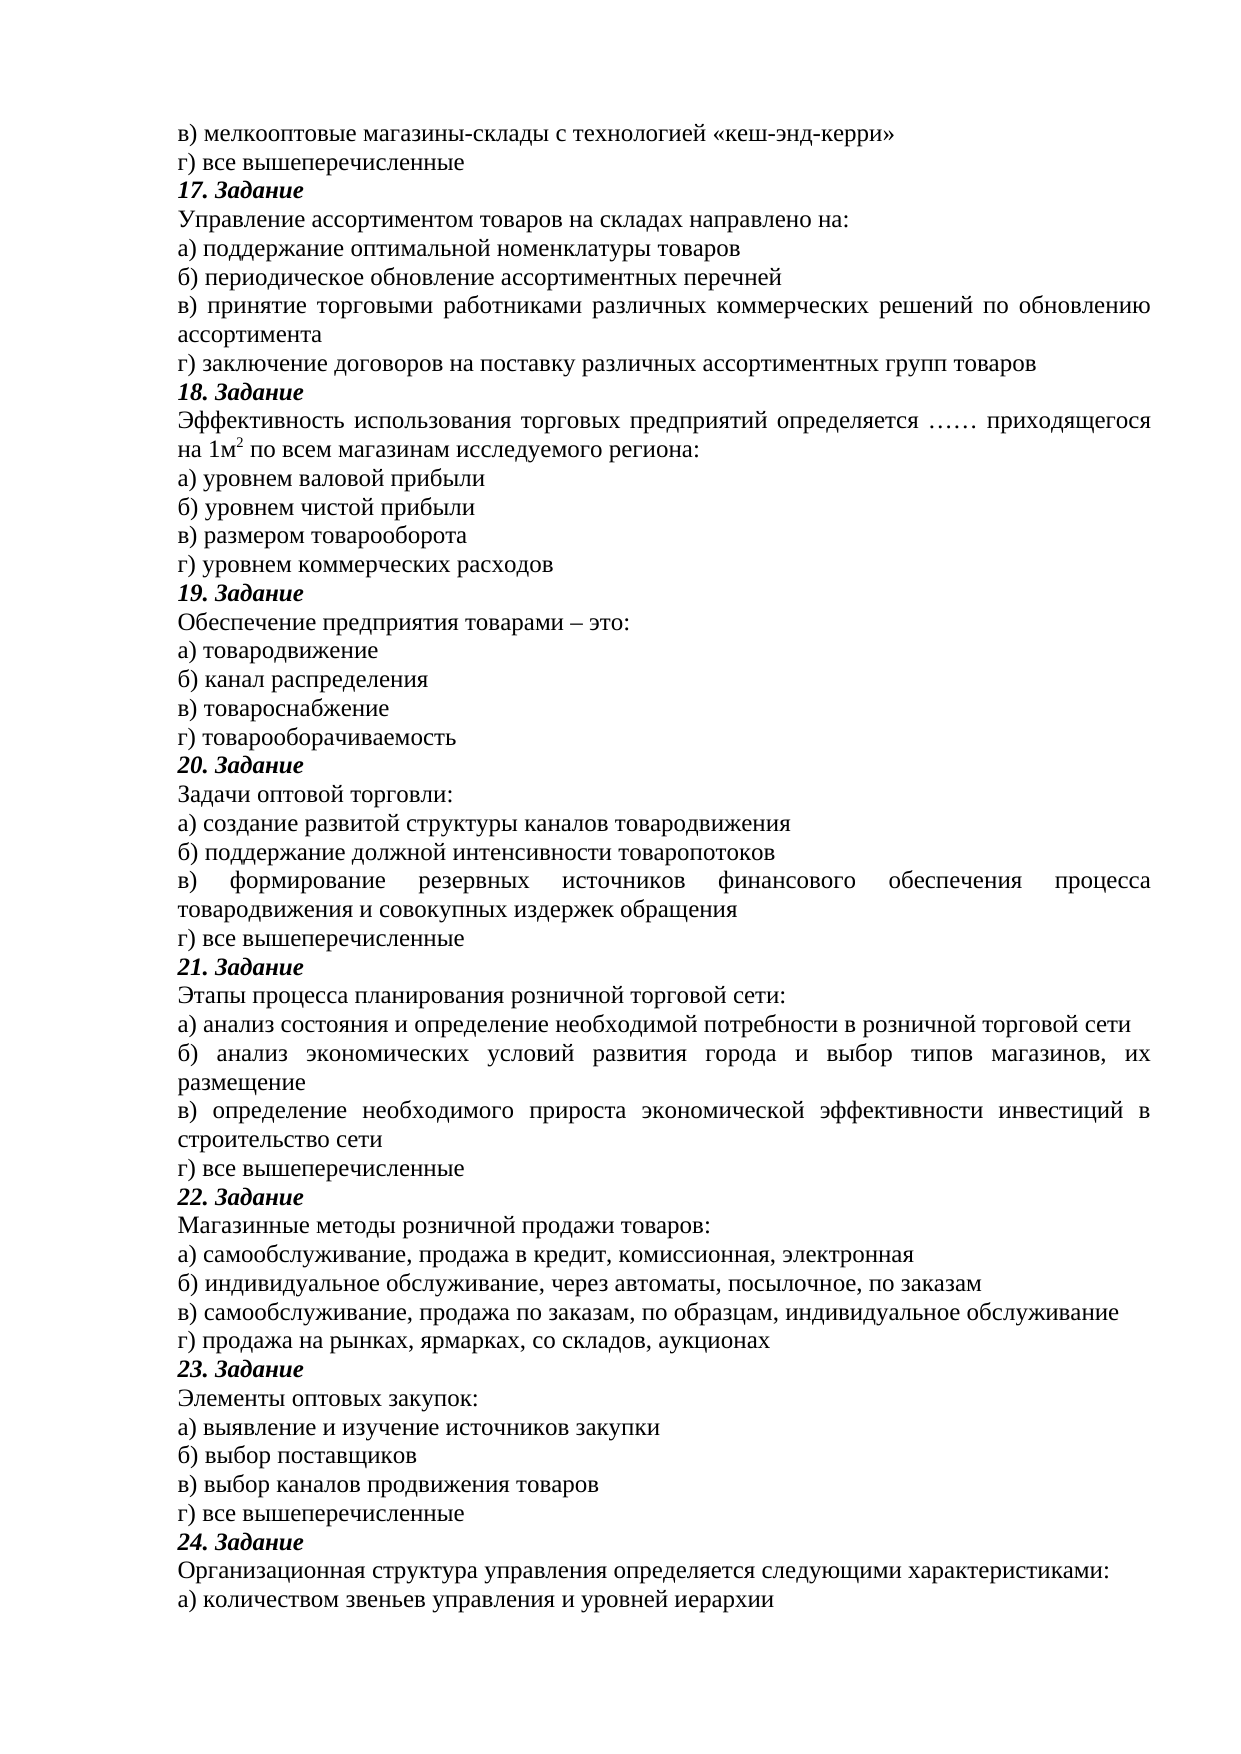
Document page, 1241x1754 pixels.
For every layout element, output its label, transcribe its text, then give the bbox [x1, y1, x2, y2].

text Магазинные методы розничной продажи товаров: [177, 1211, 1152, 1239]
text 23. Задание [177, 1354, 1152, 1383]
text 19. Задание [177, 578, 1152, 607]
text а) анализ состояния и определение необходимой потребности в розничной торговой сети [177, 1009, 1152, 1038]
text г) товарооборачиваемость [177, 722, 1152, 751]
text 22. Задание [177, 1182, 1152, 1211]
text б) канал распределения [177, 664, 1152, 693]
text Управление ассортиментом товаров на складах направлено на: [177, 204, 1152, 233]
text г) уровнем коммерческих расходов [177, 549, 1152, 578]
text в) мелкооптовые магазины-склады с технологией «кеш-энд-керри» [177, 118, 1152, 147]
text б) периодическое обновление ассортиментных перечней [177, 262, 1152, 291]
text Элементы оптовых закупок: [177, 1383, 1152, 1412]
text 21. Задание [177, 952, 1152, 981]
text в) самообслуживание, продажа по заказам, по образцам, индивидуальное обслуживание [177, 1297, 1152, 1326]
text б) анализ экономических условий развития города и выбор типов магазинов, их размещение [177, 1038, 1152, 1096]
text г) заключение договоров на поставку различных ассортиментных групп товаров [177, 348, 1152, 377]
text а) товародвижение [177, 636, 1152, 664]
text Эффективность использования торговых предприятий определяется …… приходящегося на 1м2 по всем магазинам исследуемого региона: [177, 406, 1152, 463]
text а) выявление и изучение источников закупки [177, 1412, 1152, 1441]
text 18. Задание [177, 377, 1152, 406]
text а) поддержание оптимальной номенклатуры товаров [177, 233, 1152, 262]
text г) продажа на рынках, ярмарках, со складов, аукционах [177, 1326, 1152, 1354]
text Этапы процесса планирования розничной торговой сети: [177, 981, 1152, 1009]
text в) определение необходимого прироста экономической эффективности инвестиций в строительство сети [177, 1096, 1152, 1153]
text 20. Задание [177, 751, 1152, 779]
text 17. Задание [177, 176, 1152, 204]
text б) поддержание должной интенсивности товаропотоков [177, 837, 1152, 866]
text а) самообслуживание, продажа в кредит, комиссионная, электронная [177, 1239, 1152, 1268]
text а) создание развитой структуры каналов товародвижения [177, 808, 1152, 837]
text в) размером товарооборота [177, 521, 1152, 549]
text Обеспечение предприятия товарами – это: [177, 607, 1152, 636]
text а) уровнем валовой прибыли [177, 463, 1152, 492]
text г) все вышеперечисленные [177, 147, 1152, 176]
text в) выбор каналов продвижения товаров [177, 1469, 1152, 1498]
text в) товароснабжение [177, 693, 1152, 722]
text б) индивидуальное обслуживание, через автоматы, посылочное, по заказам [177, 1268, 1152, 1297]
text г) все вышеперечисленные [177, 1153, 1152, 1182]
text г) все вышеперечисленные [177, 923, 1152, 952]
text г) все вышеперечисленные [177, 1498, 1152, 1527]
text в) принятие торговыми работниками различных коммерческих решений по обновлению ассортимента [177, 291, 1152, 348]
text б) уровнем чистой прибыли [177, 492, 1152, 521]
text а) количеством звеньев управления и уровней иерархии [177, 1584, 1152, 1613]
text б) выбор поставщиков [177, 1441, 1152, 1469]
text в) формирование резервных источников финансового обеспечения процесса товародвижения и совокупных издержек обращения [177, 866, 1152, 923]
text 24. Задание [177, 1527, 1152, 1556]
text Задачи оптовой торговли: [177, 779, 1152, 808]
text Организационная структура управления определяется следующими характеристиками: [177, 1556, 1152, 1584]
